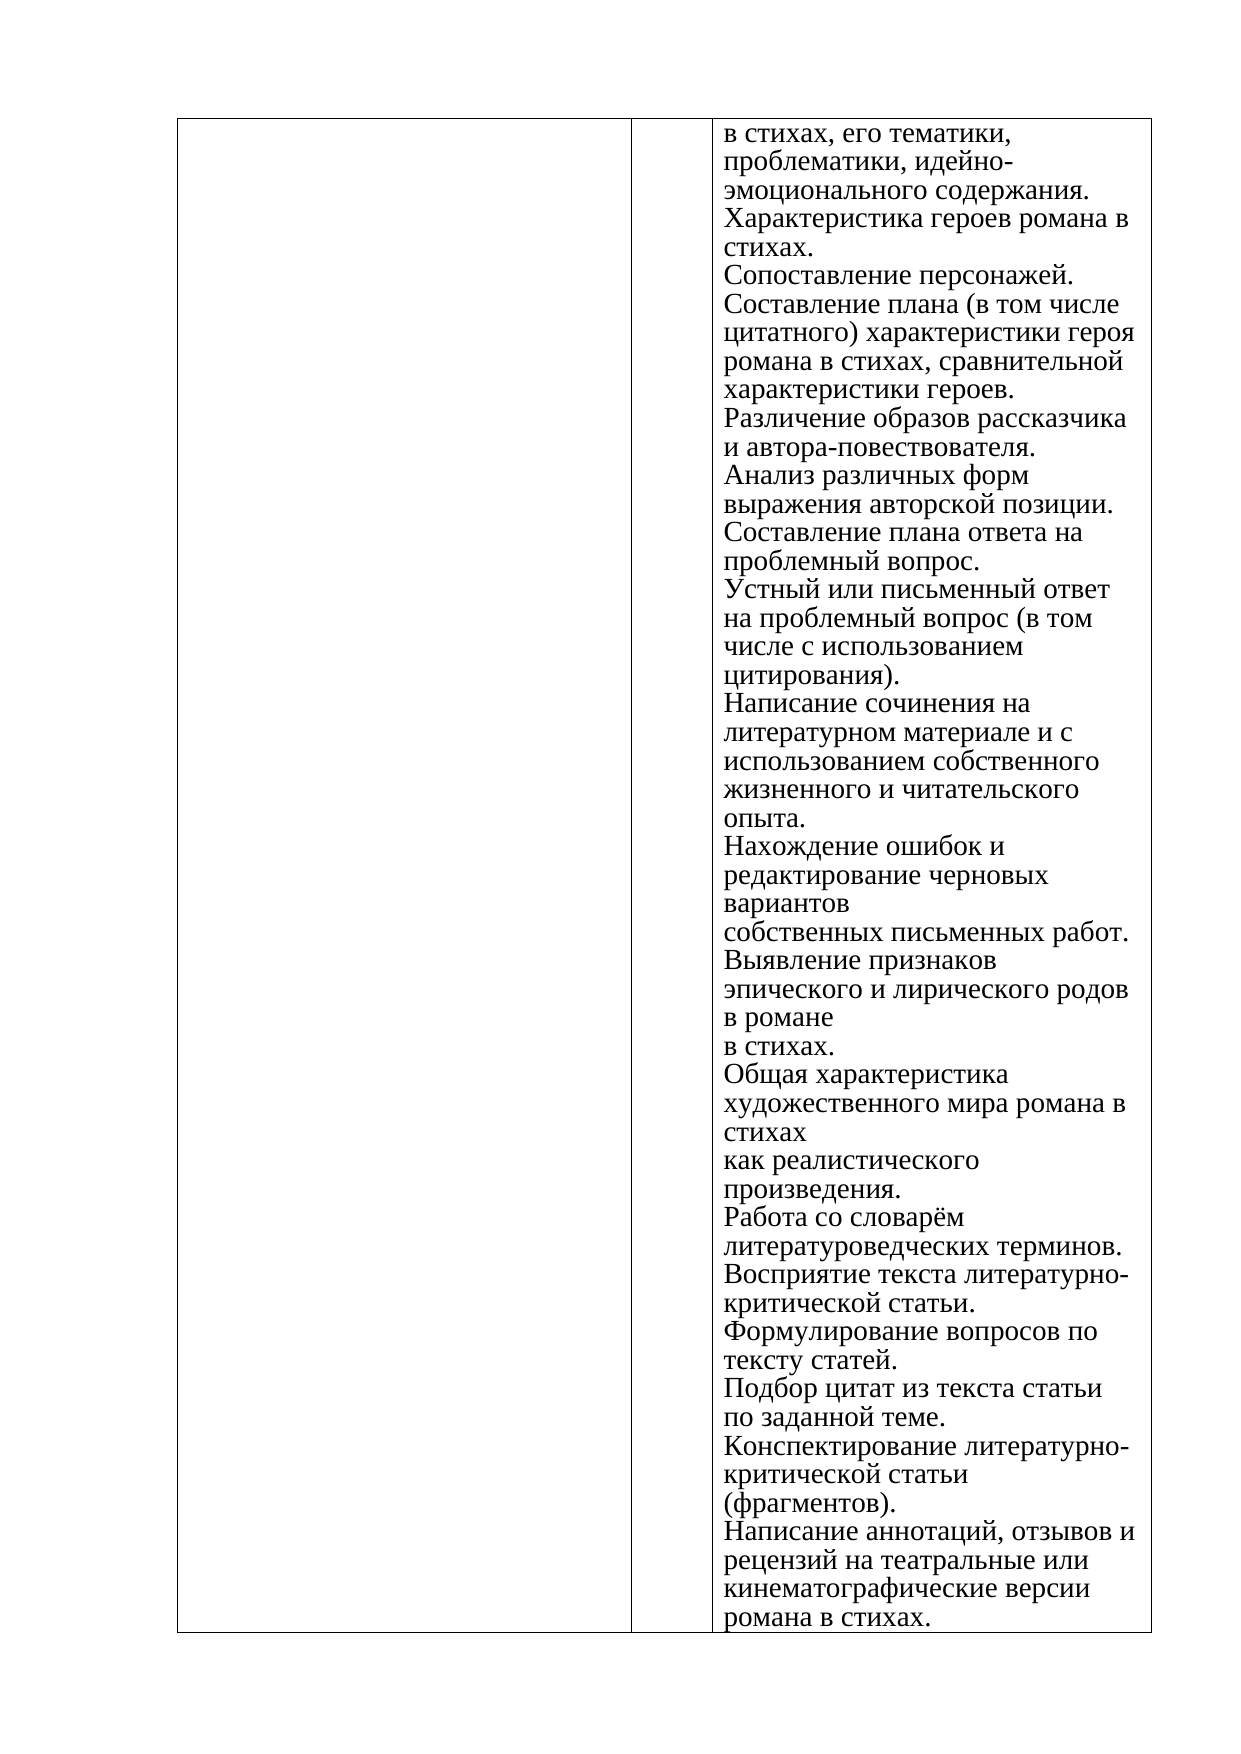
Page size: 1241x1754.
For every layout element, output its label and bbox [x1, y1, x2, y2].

table_cell [178, 119, 631, 1632]
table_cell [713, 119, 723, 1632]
table_cell [632, 119, 712, 1632]
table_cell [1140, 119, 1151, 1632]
